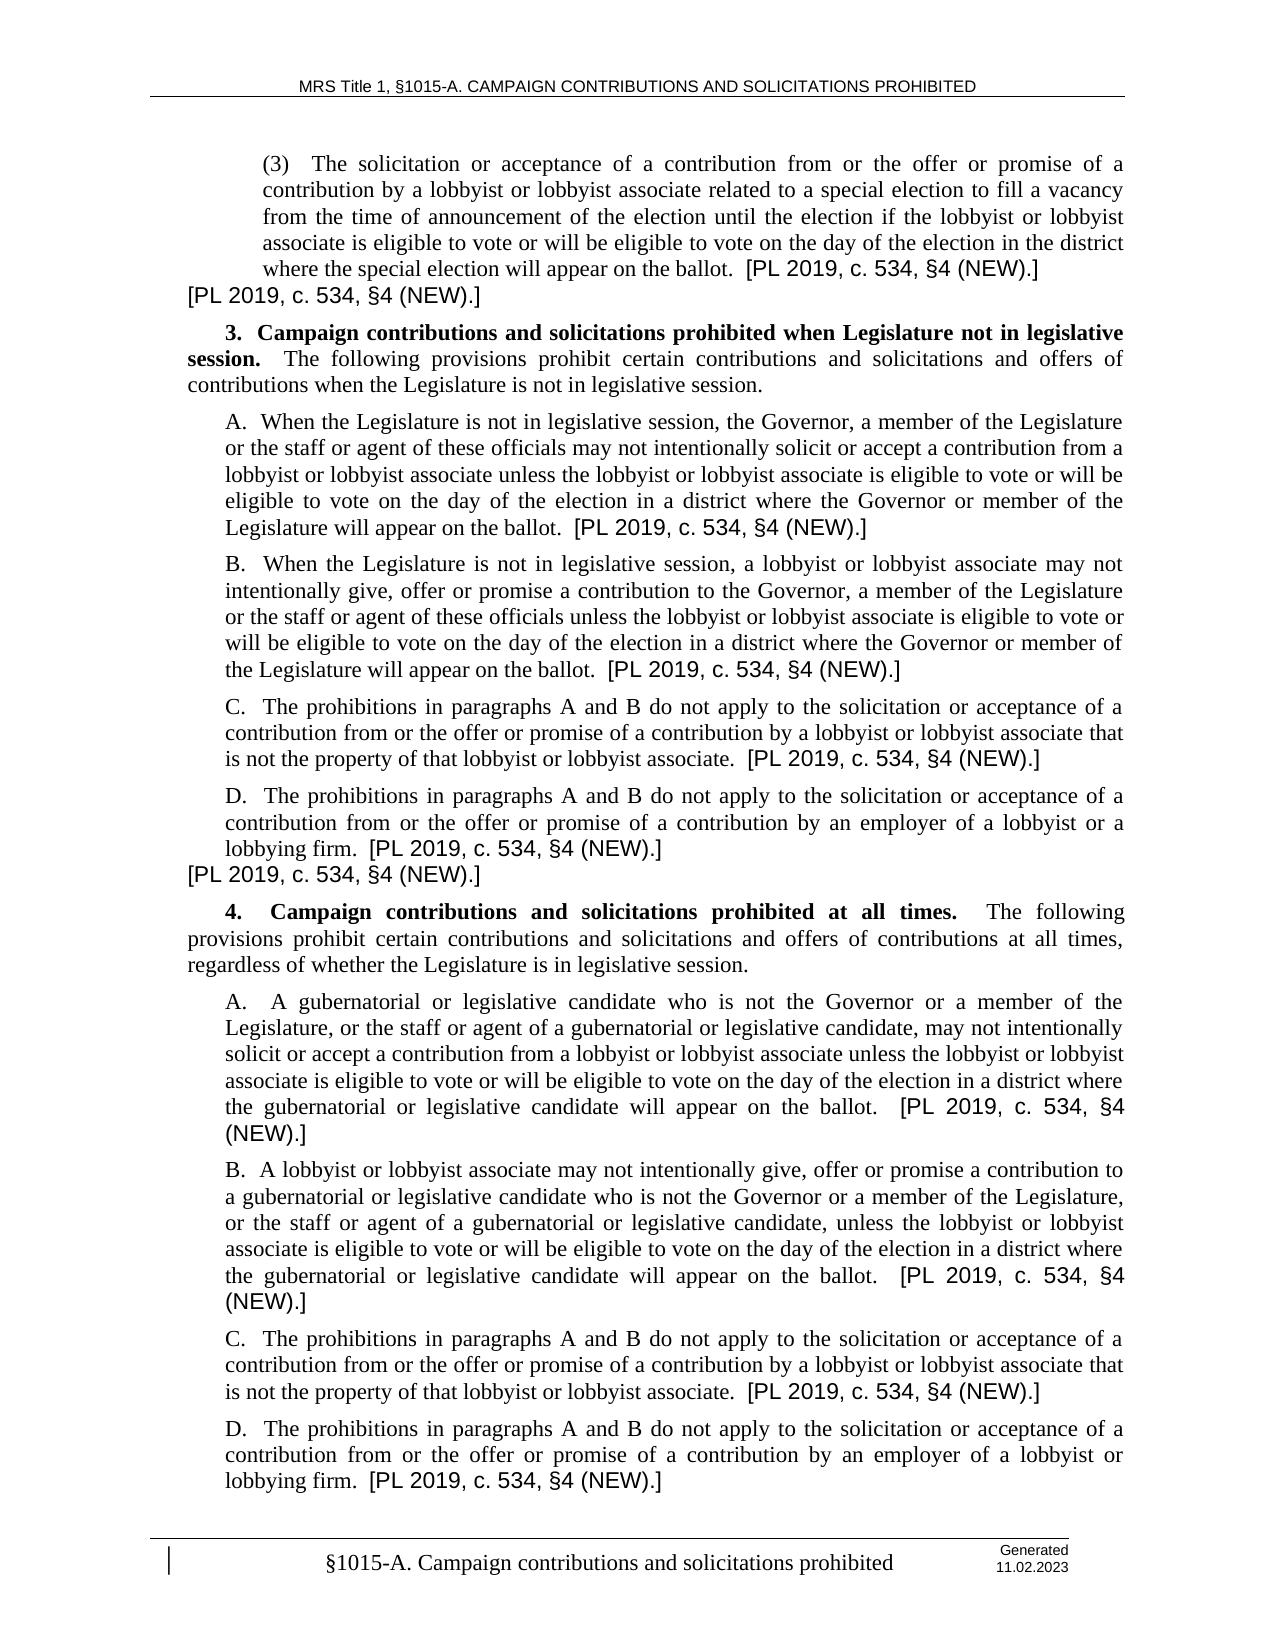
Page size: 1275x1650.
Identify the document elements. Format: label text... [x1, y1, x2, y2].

text 4. Campaign contributions and solicitations prohibited at all times. The following provisions prohibit certain contributions and solicitations and offers of contributions at all times, regardless of whether the Legislature is in legislative session. [187, 898, 1125, 977]
text A. A gubernatorial or legislative candidate who is not the Governor or a member of the Legislature, or the staff or agent of a gubernatorial or legislative candidate, may not intentionally solicit or accept a contribution from a lobbyist or lobbyist associate unless the lobbyist or lobbyist associate is eligible to vote or will be eligible to vote on the day of the election in a district where the gubernatorial or legislative candidate will appear on the ballot. [PL 2019, c. 534, §4 (NEW).] [225, 988, 1125, 1146]
text D. The prohibitions in paragraphs A and B do not apply to the solicitation or acceptance of a contribution from or the offer or promise of a contribution by an employer of a lobbyist or lobbying firm. [PL 2019, c. 534, §4 (NEW).] [225, 1414, 1125, 1494]
text C. The prohibitions in paragraphs A and B do not apply to the solicitation or acceptance of a contribution from or the offer or promise of a contribution by a lobbyist or lobbyist associate that is not the property of that lobbyist or lobbyist associate. [PL 2019, c. 534, §4 (NEW).] [225, 1325, 1125, 1404]
text [PL 2019, c. 534, §4 (NEW).] [187, 282, 1125, 308]
text D. The prohibitions in paragraphs A and B do not apply to the solicitation or acceptance of a contribution from or the offer or promise of a contribution by an employer of a lobbyist or a lobbying firm. [PL 2019, c. 534, §4 (NEW).] [225, 782, 1125, 861]
text (3) The solicitation or acceptance of a contribution from or the offer or promise of a contribution by a lobbyist or lobbyist associate related to a special election to fill a vacancy from the time of announcement of the election until the election if the lobbyist or lobbyist associate is eligible to vote or will be eligible to vote on the day of the election in the district where the special election will appear on the ballot. [PL 2019, c. 534, §4 (NEW).] [262, 150, 1125, 282]
text B. A lobbyist or lobbyist associate may not intentionally give, offer or promise a contribution to a gubernatorial or legislative candidate who is not the Governor or a member of the Legislature, or the staff or agent of a gubernatorial or legislative candidate, unless the lobbyist or lobbyist associate is eligible to vote or will be eligible to vote on the day of the election in a district where the gubernatorial or legislative candidate will appear on the ballot. [PL 2019, c. 534, §4 (NEW).] [225, 1156, 1125, 1314]
text A. When the Legislature is not in legislative session, the Governor, a member of the Legislature or the staff or agent of these officials may not intentionally solicit or accept a contribution from a lobbyist or lobbyist associate unless the lobbyist or lobbyist associate is eligible to vote or will be eligible to vote on the day of the election in a district where the Governor or member of the Legislature will appear on the ballot. [PL 2019, c. 534, §4 (NEW).] [225, 408, 1125, 540]
text C. The prohibitions in paragraphs A and B do not apply to the solicitation or acceptance of a contribution from or the offer or promise of a contribution by a lobbyist or lobbyist associate that is not the property of that lobbyist or lobbyist associate. [PL 2019, c. 534, §4 (NEW).] [225, 693, 1125, 772]
text B. When the Legislature is not in legislative session, a lobbyist or lobbyist associate may not intentionally give, offer or promise a contribution to the Governor, a member of the Legislature or the staff or agent of these officials unless the lobbyist or lobbyist associate is eligible to vote or will be eligible to vote on the day of the election in a district where the Governor or member of the Legislature will appear on the ballot. [PL 2019, c. 534, §4 (NEW).] [225, 550, 1125, 682]
text 3. Campaign contributions and solicitations prohibited when Legislature not in legislative session. The following provisions prohibit certain contributions and solicitations and offers of contributions when the Legislature is not in legislative session. [187, 319, 1125, 398]
text [PL 2019, c. 534, §4 (NEW).] [187, 861, 1125, 888]
